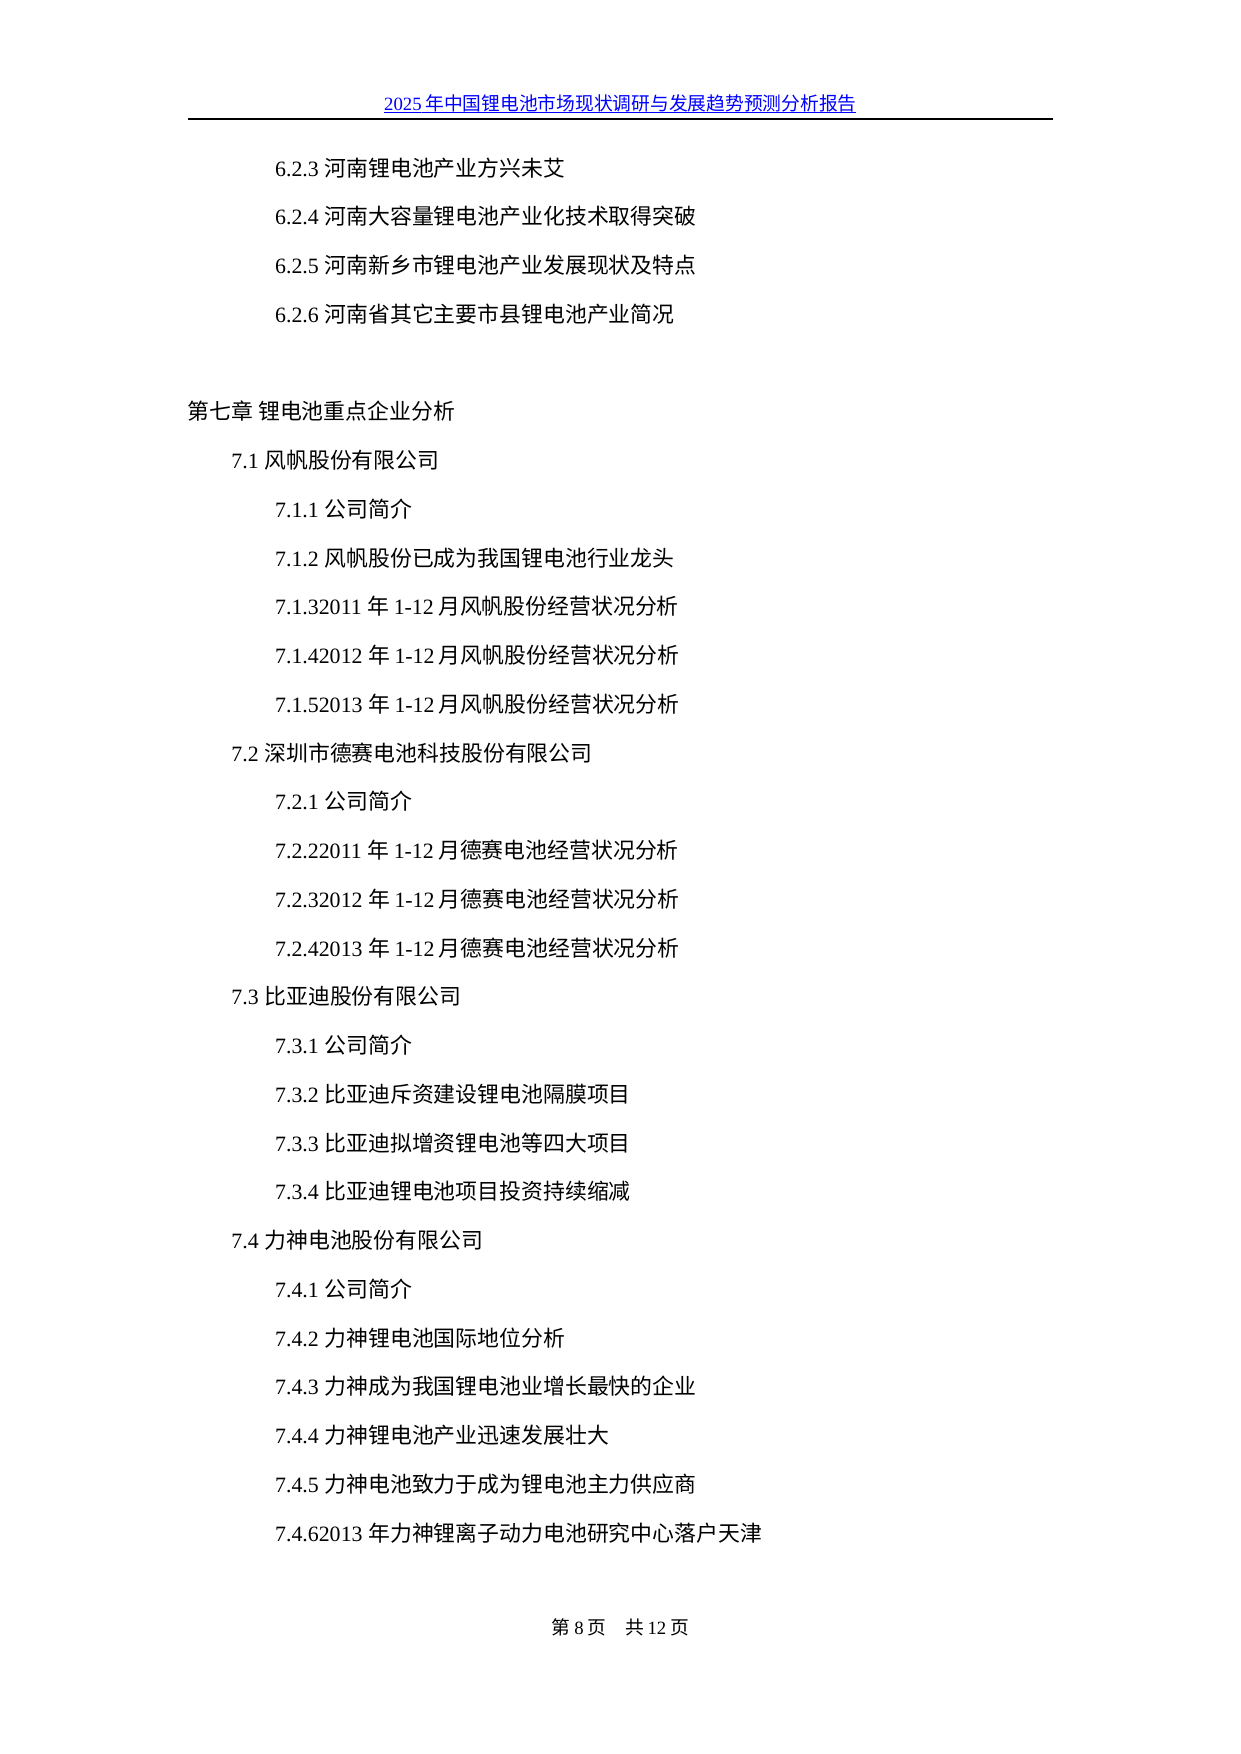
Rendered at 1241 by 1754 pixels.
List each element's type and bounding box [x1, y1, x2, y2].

text [187, 150, 1053, 1548]
